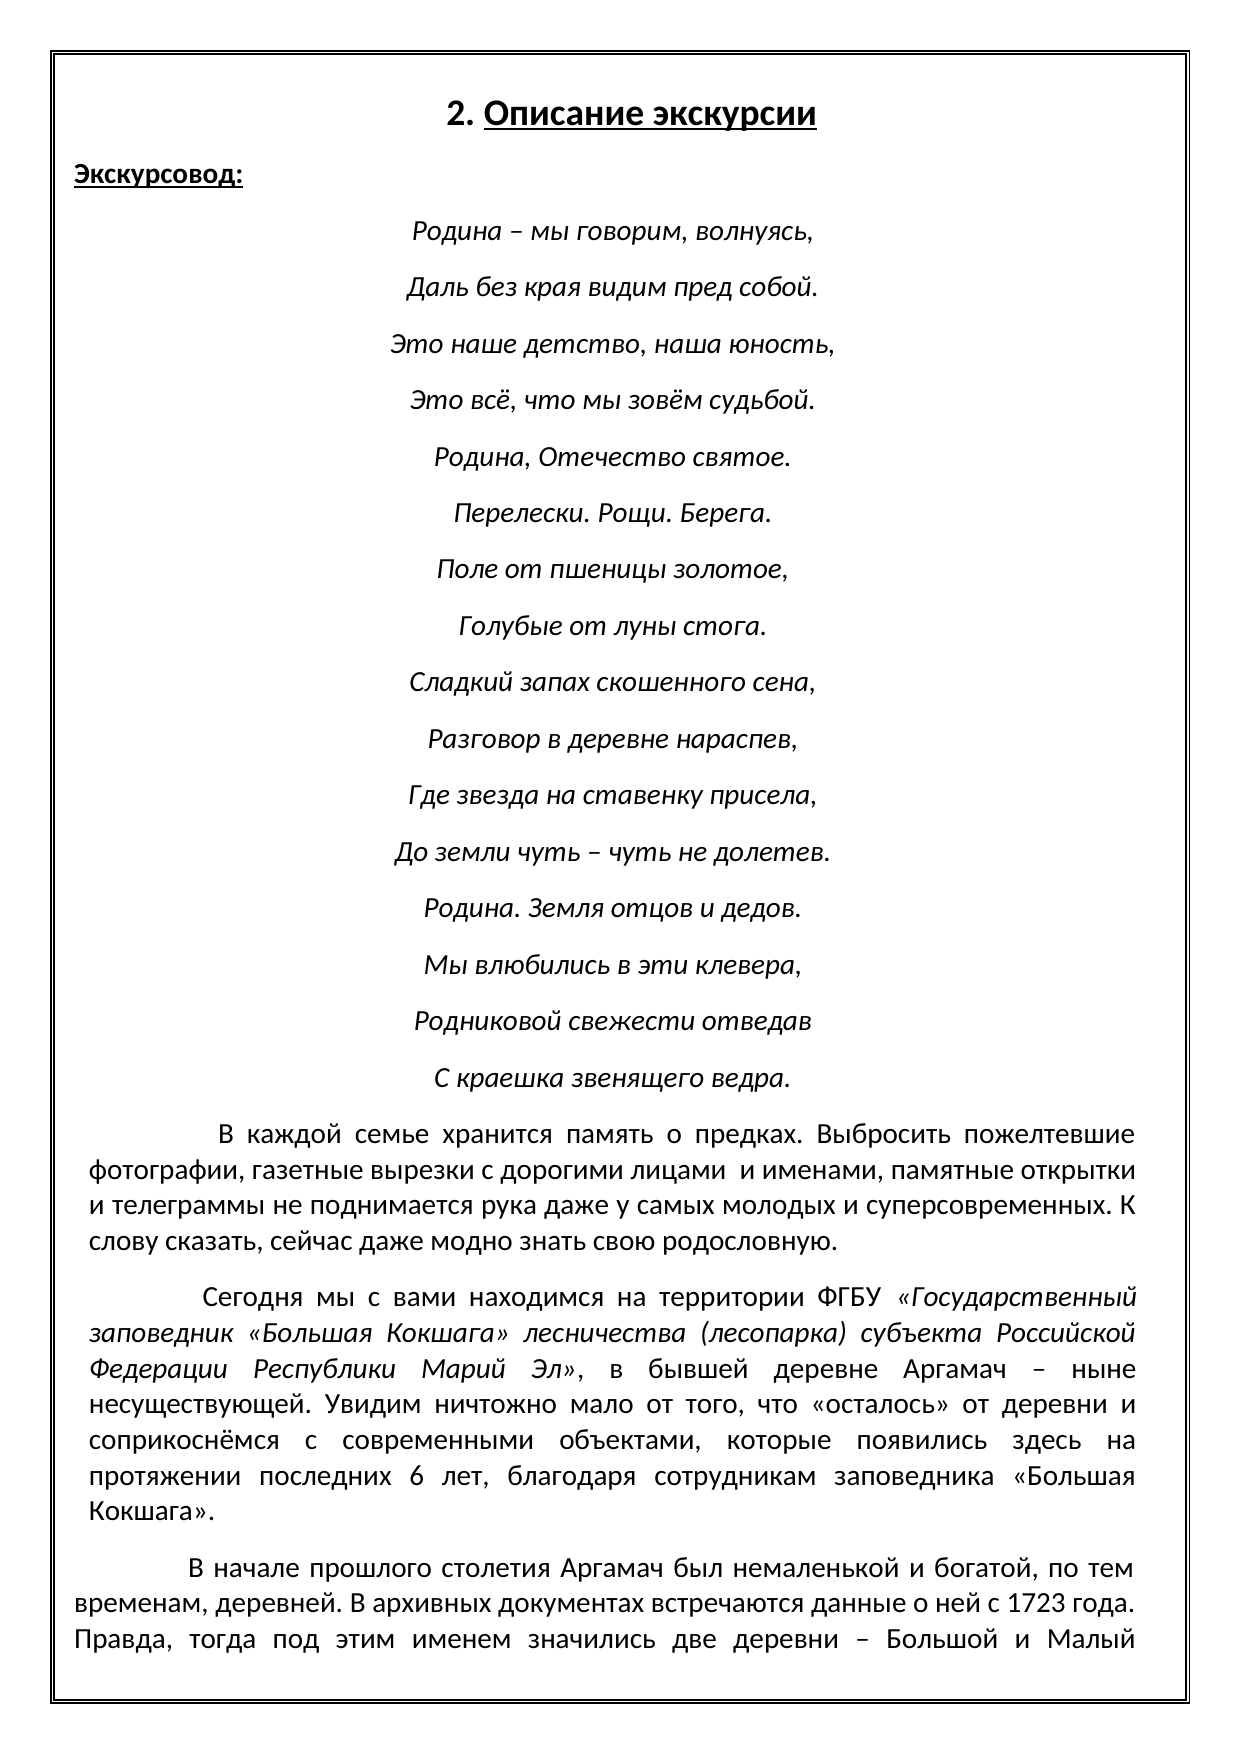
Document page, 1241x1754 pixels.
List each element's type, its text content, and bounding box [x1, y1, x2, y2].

text Экскурсовод: [74, 155, 1137, 191]
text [74, 1549, 1137, 1656]
text Даль без края видим пред собой. [89, 268, 1137, 304]
text Родина. Земля отцов и дедов. [89, 889, 1137, 925]
text В каждой семье хранится память о предках. Выбросить пожелтевшие фотографии, газетные вырезки с дорогими лицами и именами, памятные открытки и телеграммы не поднимается рука даже у самых молодых и суперсовременных. К слову сказать, сейчас даже модно знать свою родословную. [89, 1115, 1137, 1258]
text Родина, Отечество святое. [89, 438, 1137, 473]
text Разговор в деревне нараспев, [89, 720, 1137, 756]
text До земли чуть – чуть не долетев. [89, 833, 1137, 868]
text Перелески. Рощи. Берега. [89, 494, 1137, 530]
text Это наше детство, наша юность, [89, 325, 1137, 360]
text Мы влюбились в эти клевера, [89, 946, 1137, 981]
text С краешка звенящего ведра. [89, 1059, 1137, 1094]
text Родниковой свежести отведав [89, 1002, 1137, 1038]
list Описание экскурсии [126, 89, 1137, 134]
text Сладкий запах скошенного сена, [89, 663, 1137, 699]
text Где звезда на ставенку присела, [89, 776, 1137, 812]
text Поле от пшеницы золотое, [89, 551, 1137, 586]
text Родина – мы говорим, волнуясь, [89, 212, 1137, 247]
text Голубые от луны стога. [89, 607, 1137, 643]
text Это всё, что мы зовём судьбой. [89, 381, 1137, 417]
text Сегодня мы с вами находимся на территории ФГБУ «Государственный заповедник «Большая Кокшага» лесничества (лесопарка) субъекта Российской Федерации Республики Марий Эл», в бывшей деревне Аргамач – ныне несуществующей. Увидим ничтожно мало от того, что «осталось» от деревни и соприкоснёмся с современными объектами, которые появились здесь на протяжении последних 6 лет, благодаря сотрудникам заповедника «Большая Кокшага». [89, 1278, 1137, 1528]
